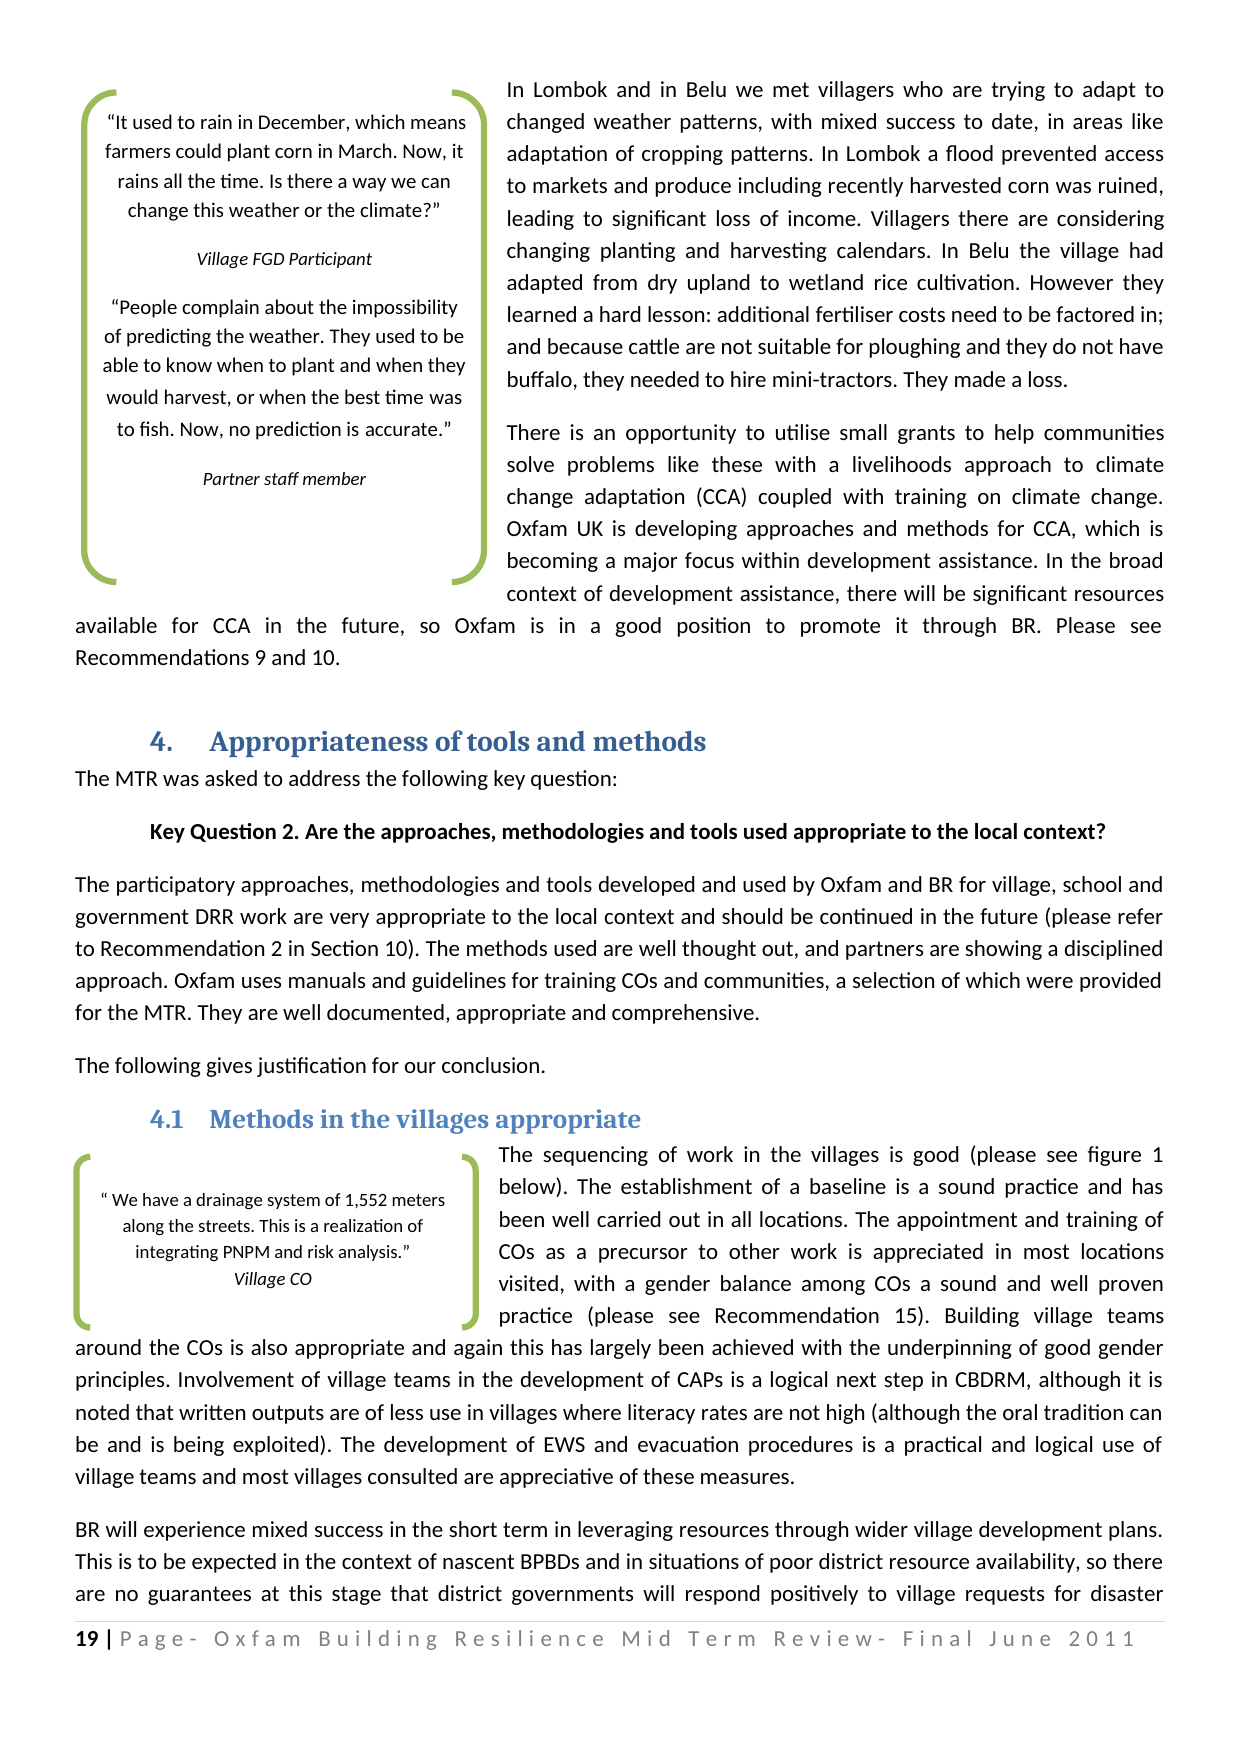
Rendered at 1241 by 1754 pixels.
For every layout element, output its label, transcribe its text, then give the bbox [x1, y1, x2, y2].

subtitle Appropriateness of tools and methods [150, 725, 1165, 759]
text The participatory approaches, methodologies and tools developed and used by Oxfam and BR for village, school and government DRR work are very appropriate to the local context and should be continued in the future (please refer to Recommendation 2 in Section 10). The methods used are well thought out, and partners are showing a disciplined approach. Oxfam uses manuals and guidelines for training COs and communities, a selection of which were provided for the MTR. They are well documented, appropriate and comprehensive. [75, 870, 1165, 1027]
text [75, 1515, 1165, 1608]
text In Lombok and in Belu we met villagers who are trying to adapt to changed weather patterns, with mixed success to date, in areas like adaptation of cropping patterns. In Lombok a flood prevented access to markets and produce including recently harvested corn was ruined, leading to significant loss of income. Villagers there are considering changing planting and harvesting calendars. In Belu the village had adapted from dry upland to wetland rice cultivation. However they learned a hard lesson: additional fertiliser costs need to be factored in; and because cattle are not suitable for ploughing and they do not have buffalo, they needed to hire mini-tractors. They made a loss. [75, 75, 1165, 393]
subtitle Methods in the villages appropriate [150, 1104, 1165, 1136]
text The following gives justification for our conclusion. [75, 1052, 1165, 1079]
text The sequencing of work in the villages is good (please see figure 1 below). The establishment of a baseline is a sound practice and has been well carried out in all locations. The appointment and training of COs as a precursor to other work is appreciated in most locations visited, with a gender balance among COs a sound and well proven practice (please see Recommendation 15). Building village teams around the COs is also appropriate and again this has largely been achieved with the underpinning of good gender principles. Involvement of village teams in the development of CAPs is a logical next step in CBDRM, although it is noted that written outputs are of less use in villages where literacy rates are not high (although the oral tradition can be and is being exploited). The development of EWS and evacuation procedures is a practical and logical use of village teams and most villages consulted are appreciative of these measures. [75, 1140, 1165, 1490]
text There is an opportunity to utilise small grants to help communities solve problems like these with a livelihoods approach to climate change adaptation (CCA) coupled with training on climate change. Oxfam UK is developing approaches and methods for CCA, which is becoming a major focus within development assistance. In the broad context of development assistance, there will be significant resources available for CCA in the future, so Oxfam is in a good position to promote it through BR. Please see Recommendations 9 and 10. [75, 418, 1165, 671]
text The MTR was asked to address the following key question: [75, 764, 1165, 792]
text Key Question 2. Are the approaches, methodologies and tools used appropriate to the local context? [150, 817, 1165, 845]
